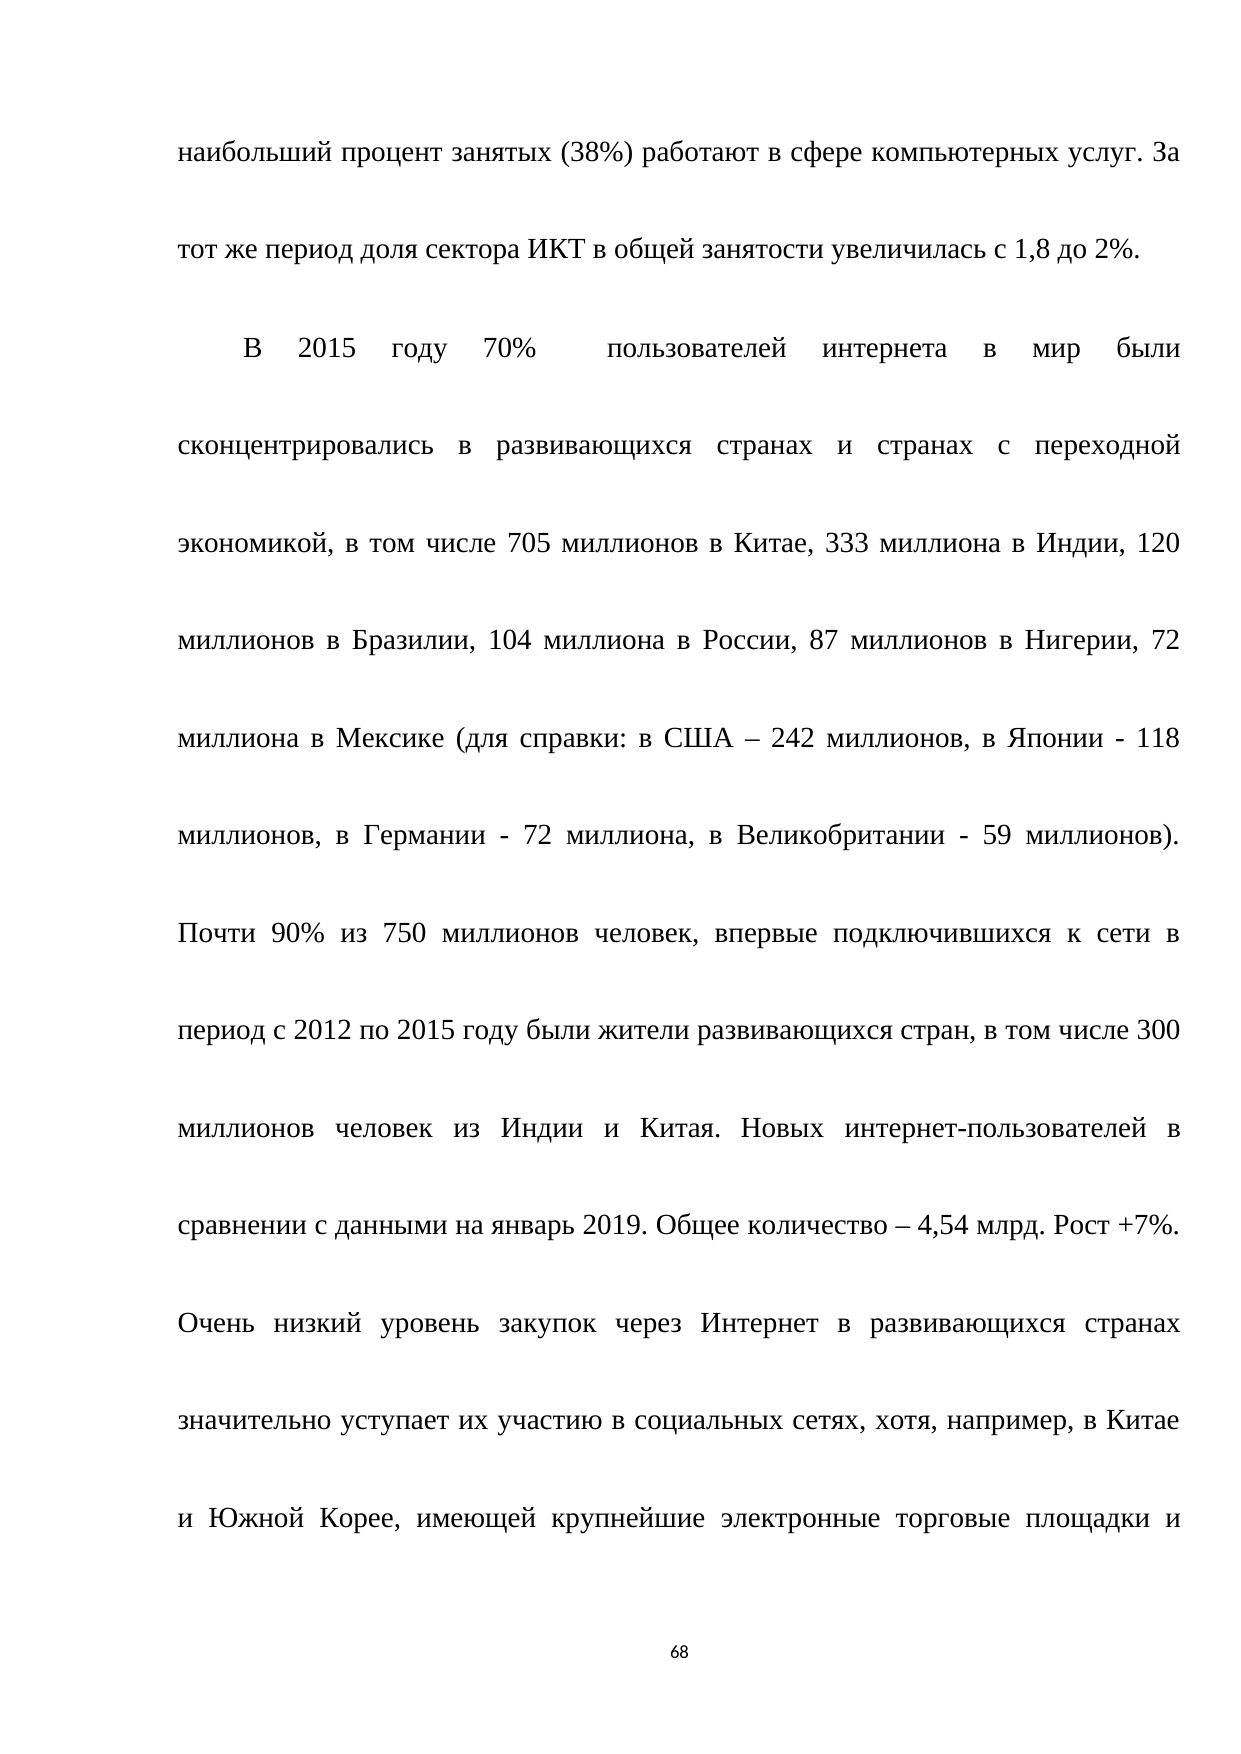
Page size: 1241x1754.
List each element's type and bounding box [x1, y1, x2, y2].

text [177, 314, 1181, 1549]
text [177, 118, 1181, 281]
